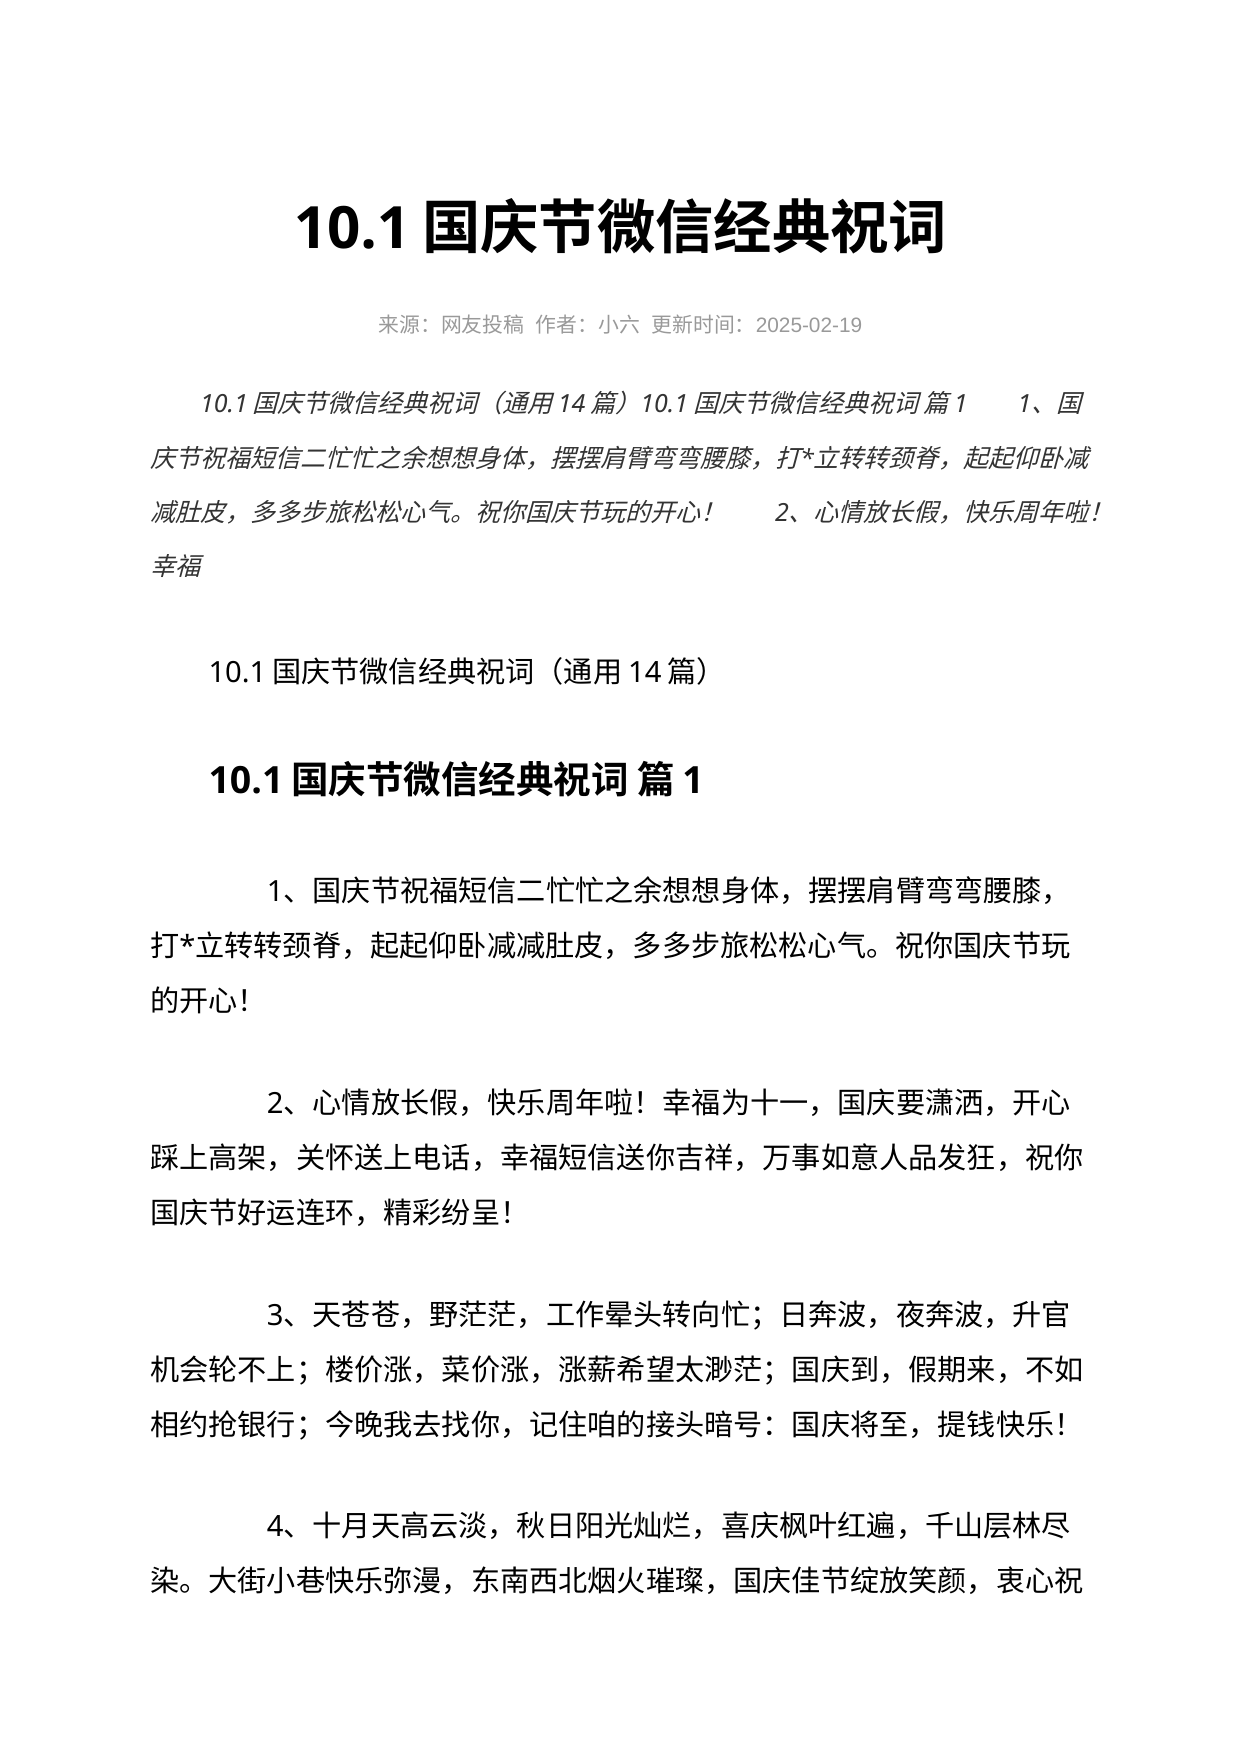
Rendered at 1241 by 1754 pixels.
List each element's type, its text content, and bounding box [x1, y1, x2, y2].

text 10.1国庆节微信经典祝词 篇1 [150, 750, 1090, 804]
text 3、天苍苍，野茫茫，工作晕头转向忙；日奔波，夜奔波，升官机会轮不上；楼价涨，菜价涨，涨薪希望太渺茫；国庆到，假期来，不如相约抢银行；今晚我去找你，记住咱的接头暗号：国庆将至，提钱快乐！ [150, 1291, 1090, 1443]
text 10.1国庆节微信经典祝词（通用14篇） [150, 648, 1090, 691]
text 来源：网友投稿 作者：小六 更新时间：2025-02-19 [150, 313, 1090, 337]
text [150, 1503, 1090, 1600]
text 10.1国庆节微信经典祝词（通用14篇）10.1国庆节微信经典祝词 篇1 1、国庆节祝福短信二忙忙之余想想身体，摆摆肩臂弯弯腰膝，打*立转转颈脊，起起仰卧减减肚皮，多多步旅松松心气。祝你国庆节玩的开心！ 2、心情放长假，快乐周年啦！幸福 [150, 384, 1090, 583]
text 2、心情放长假，快乐周年啦！幸福为十一，国庆要潇洒，开心踩上高架，关怀送上电话，幸福短信送你吉祥，万事如意人品发狂，祝你国庆节好运连环，精彩纷呈！ [150, 1079, 1090, 1232]
text 1、国庆节祝福短信二忙忙之余想想身体，摆摆肩臂弯弯腰膝，打*立转转颈脊，起起仰卧减减肚皮，多多步旅松松心气。祝你国庆节玩的开心！ [150, 868, 1090, 1020]
subtitle 10.1国庆节微信经典祝词 [150, 181, 1090, 266]
